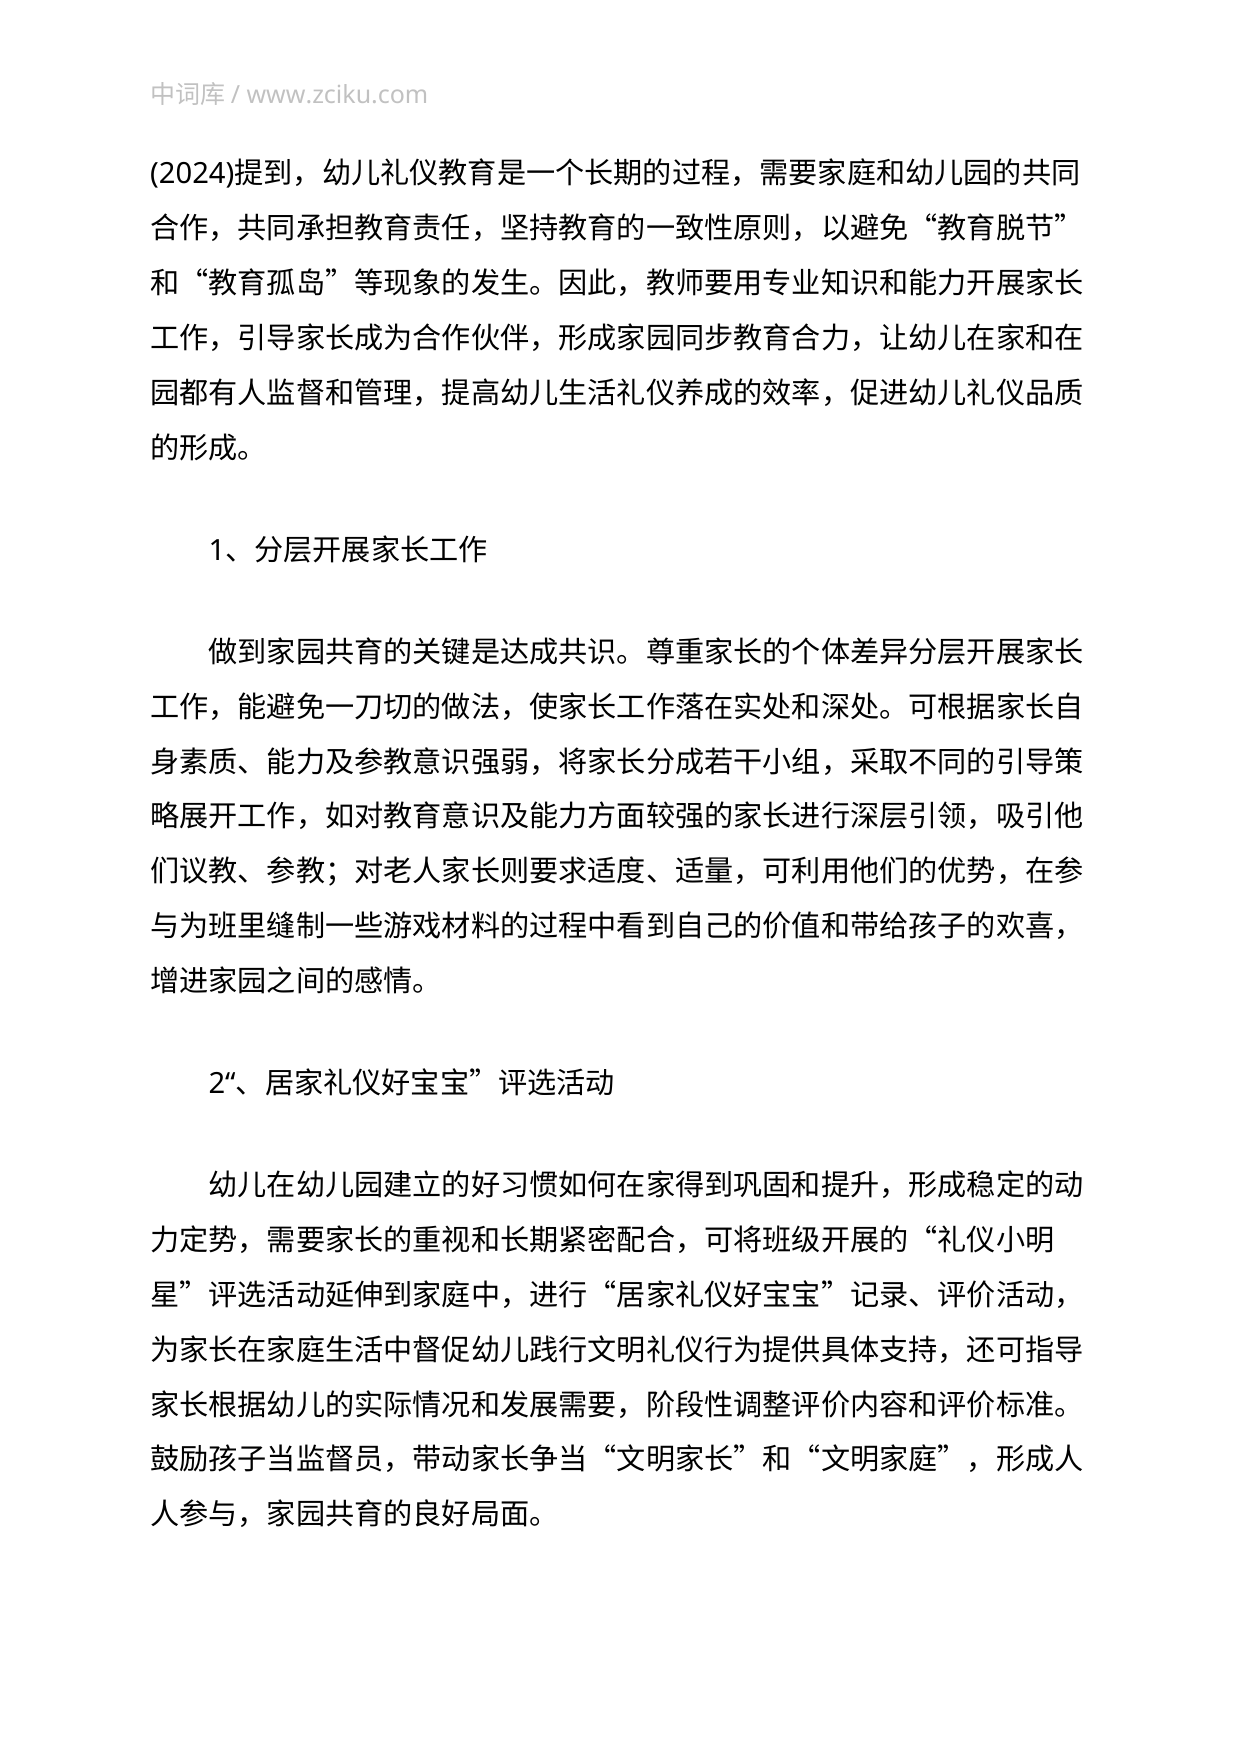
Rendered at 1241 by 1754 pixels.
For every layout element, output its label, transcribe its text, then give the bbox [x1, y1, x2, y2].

text 幼儿在幼儿园建立的好习惯如何在家得到巩固和提升，形成稳定的动力定势，需要家长的重视和长期紧密配合，可将班级开展的“礼仪小明星”评选活动延伸到家庭中，进行“居家礼仪好宝宝”记录、评价活动，为家长在家庭生活中督促幼儿践行文明礼仪行为提供具体支持，还可指导家长根据幼儿的实际情况和发展需要，阶段性调整评价内容和评价标准。鼓励孩子当监督员，带动家长争当“文明家长”和“文明家庭”，形成人人参与，家园共育的良好局面。 [150, 1161, 1090, 1533]
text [150, 150, 1090, 467]
text 1、分层开展家长工作 [150, 526, 1090, 569]
text 做到家园共育的关键是达成共识。尊重家长的个体差异分层开展家长工作，能避免一刀切的做法，使家长工作落在实处和深处。可根据家长自身素质、能力及参教意识强弱，将家长分成若干小组，采取不同的引导策略展开工作，如对教育意识及能力方面较强的家长进行深层引领，吸引他们议教、参教；对老人家长则要求适度、适量，可利用他们的优势，在参与为班里缝制一些游戏材料的过程中看到自己的价值和带给孩子的欢喜，增进家园之间的感情。 [150, 628, 1090, 1000]
text 2“、居家礼仪好宝宝”评选活动 [150, 1059, 1090, 1102]
